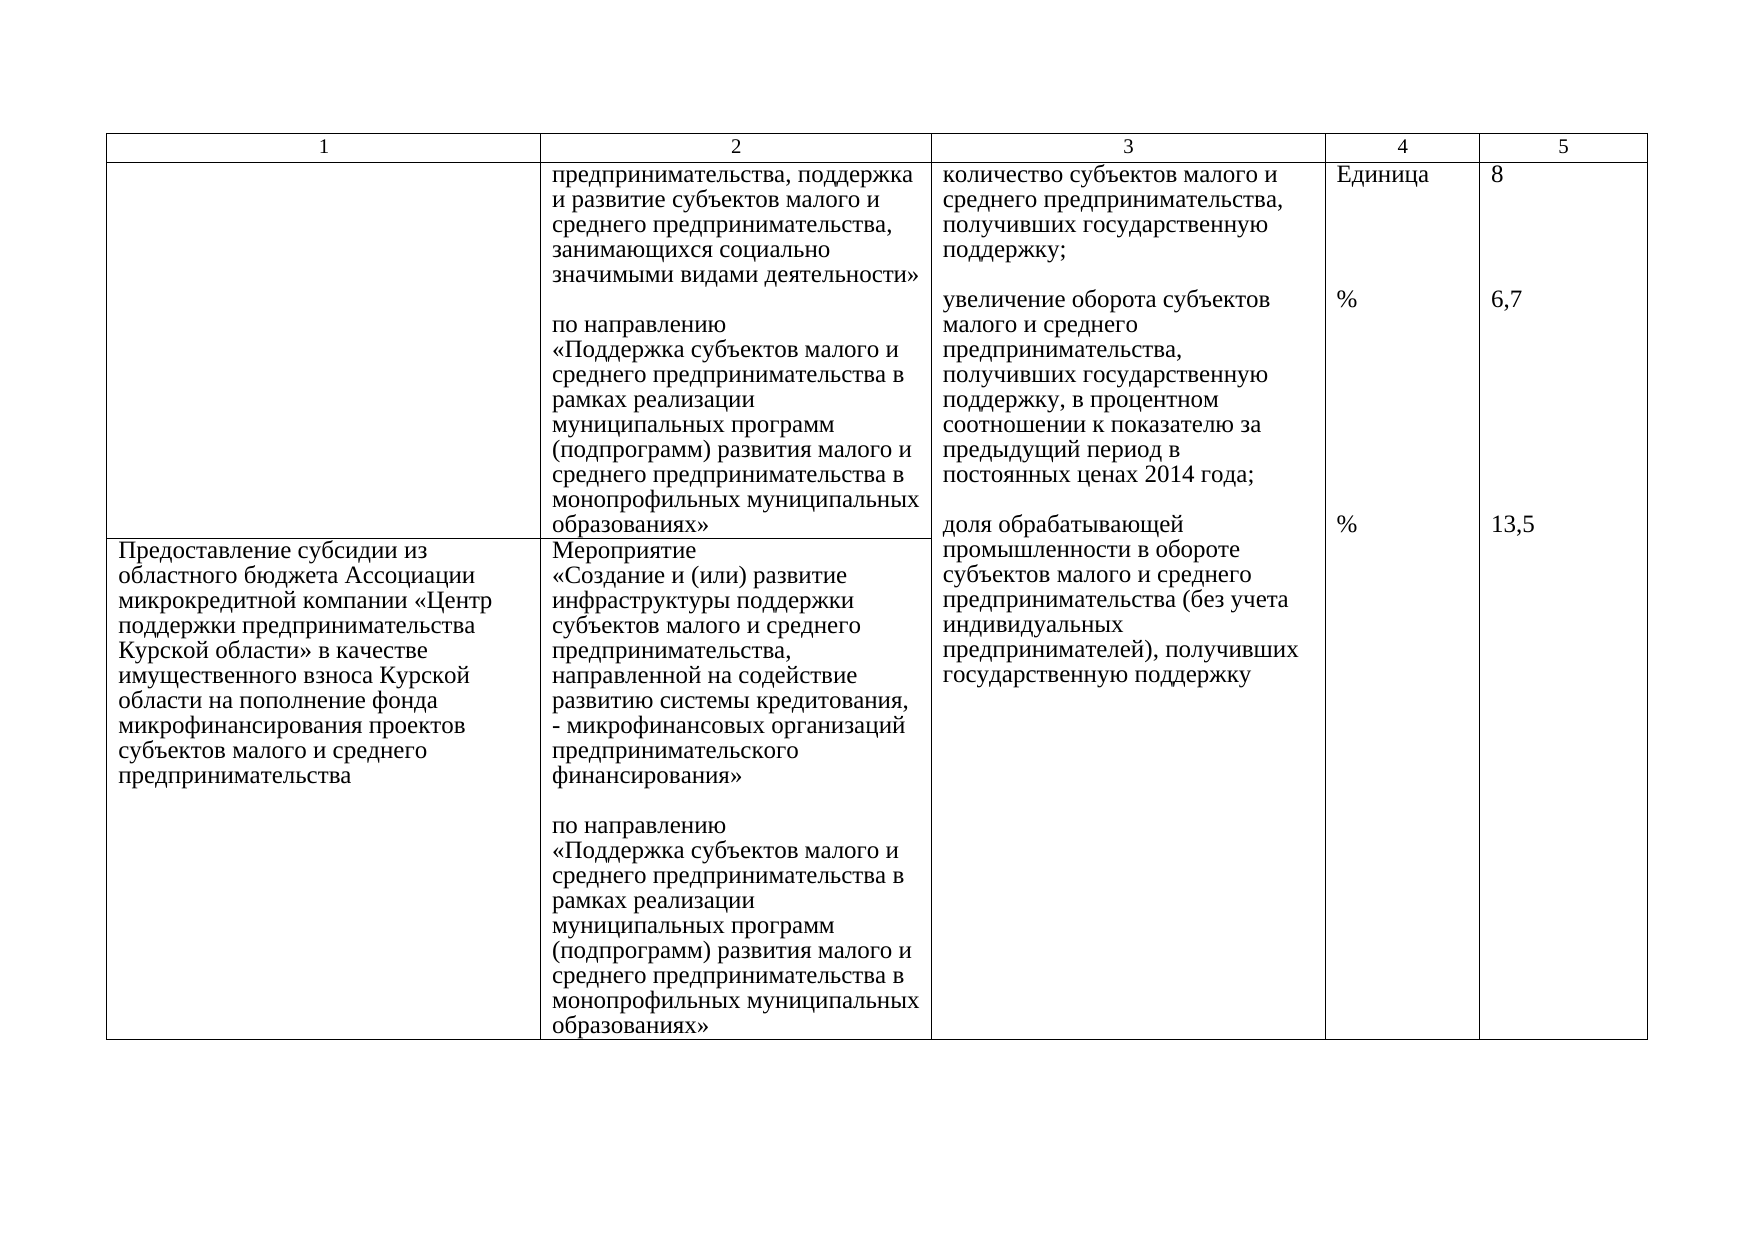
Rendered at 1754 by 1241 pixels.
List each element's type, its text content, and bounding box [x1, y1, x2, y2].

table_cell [541, 163, 931, 538]
table_header 5 [1480, 134, 1647, 162]
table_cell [107, 163, 540, 538]
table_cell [932, 163, 1325, 1039]
table_cell Предоставление субсидии из областного бюджета Ассоциации микрокредитной компании «Центр поддержки предпринимательства Курской области» в качестве имущественного взноса Курской области на пополнение фонда микрофинансирования проектов субъектов малого и среднего предпринимательства [107, 539, 540, 1039]
table_cell Мероприятие «Создание и (или) развитие инфраструктуры поддержки субъектов малого и среднего предпринимательства, направленной на содействие развитию системы кредитования, - микрофинансовых организаций предпринимательского финансирования» по направлению «Поддержка субъектов малого и среднего предпринимательства в рамках реализации муниципальных программ (подпрограмм) развития малого и среднего предпринимательства в монопрофильных муниципальных образованиях» [541, 539, 931, 1039]
table_header 3 [932, 134, 1325, 162]
table_header 1 [107, 134, 540, 162]
table_cell Единица % Единица % % [1326, 163, 1479, 1039]
table_cell 11 5 8 6,7 13,5 [1480, 163, 1647, 1039]
table_header 4 [1326, 134, 1479, 162]
table_header 2 [541, 134, 931, 162]
